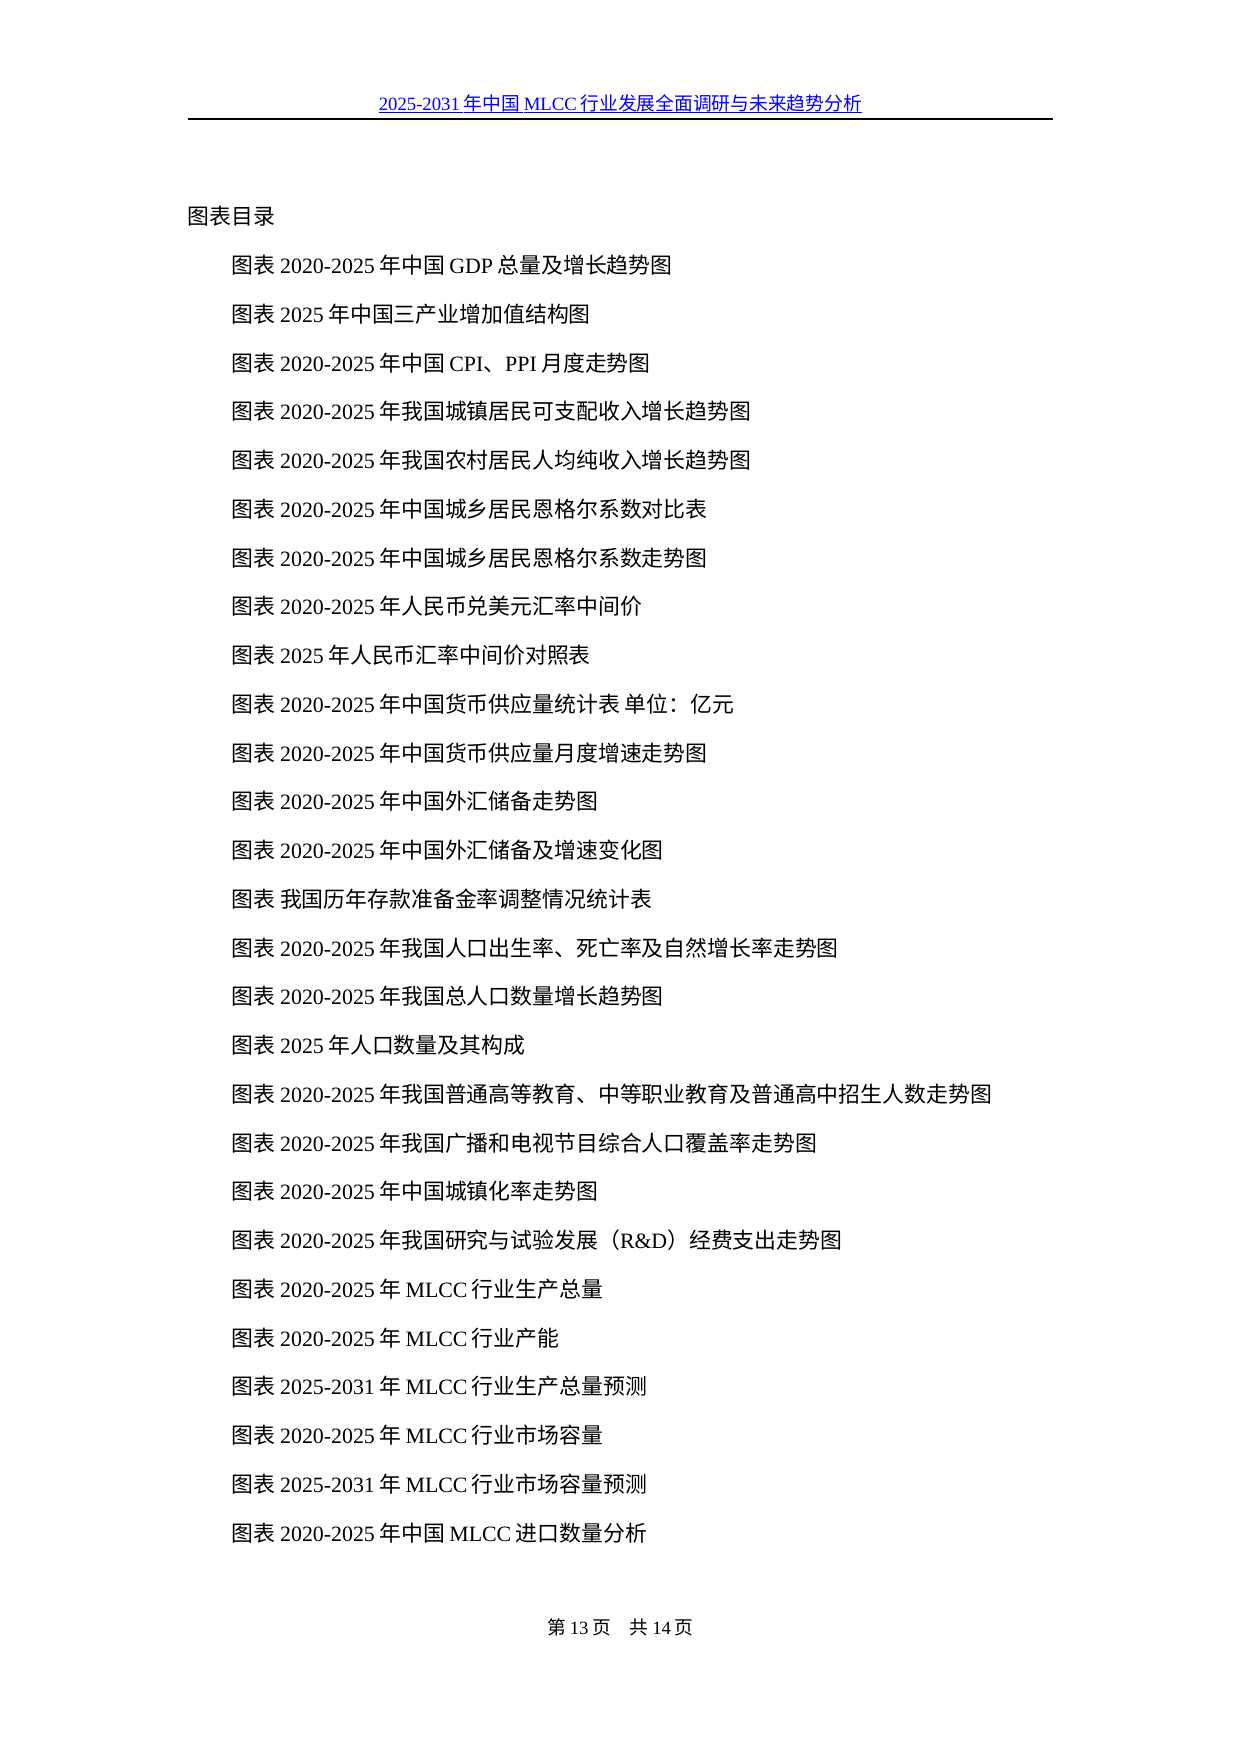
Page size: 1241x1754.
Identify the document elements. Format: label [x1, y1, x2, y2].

text [187, 150, 1053, 1548]
